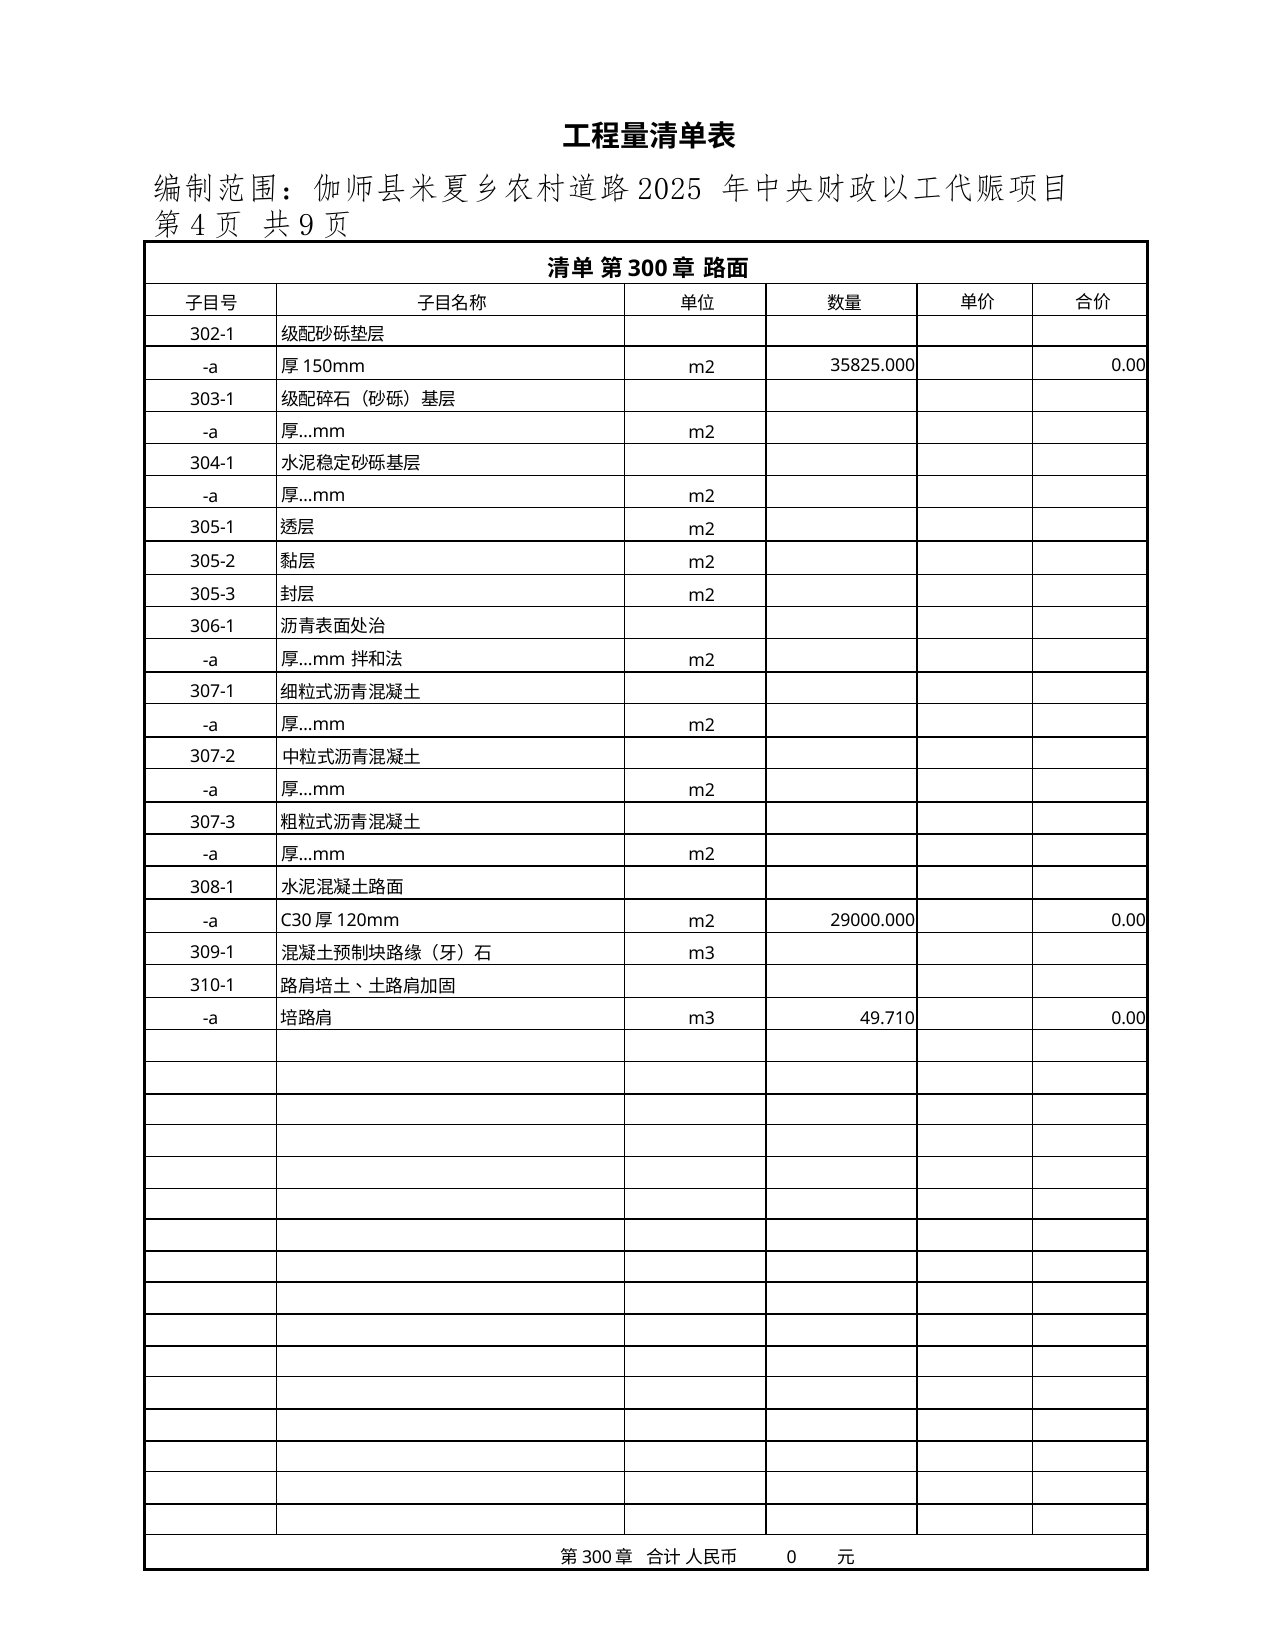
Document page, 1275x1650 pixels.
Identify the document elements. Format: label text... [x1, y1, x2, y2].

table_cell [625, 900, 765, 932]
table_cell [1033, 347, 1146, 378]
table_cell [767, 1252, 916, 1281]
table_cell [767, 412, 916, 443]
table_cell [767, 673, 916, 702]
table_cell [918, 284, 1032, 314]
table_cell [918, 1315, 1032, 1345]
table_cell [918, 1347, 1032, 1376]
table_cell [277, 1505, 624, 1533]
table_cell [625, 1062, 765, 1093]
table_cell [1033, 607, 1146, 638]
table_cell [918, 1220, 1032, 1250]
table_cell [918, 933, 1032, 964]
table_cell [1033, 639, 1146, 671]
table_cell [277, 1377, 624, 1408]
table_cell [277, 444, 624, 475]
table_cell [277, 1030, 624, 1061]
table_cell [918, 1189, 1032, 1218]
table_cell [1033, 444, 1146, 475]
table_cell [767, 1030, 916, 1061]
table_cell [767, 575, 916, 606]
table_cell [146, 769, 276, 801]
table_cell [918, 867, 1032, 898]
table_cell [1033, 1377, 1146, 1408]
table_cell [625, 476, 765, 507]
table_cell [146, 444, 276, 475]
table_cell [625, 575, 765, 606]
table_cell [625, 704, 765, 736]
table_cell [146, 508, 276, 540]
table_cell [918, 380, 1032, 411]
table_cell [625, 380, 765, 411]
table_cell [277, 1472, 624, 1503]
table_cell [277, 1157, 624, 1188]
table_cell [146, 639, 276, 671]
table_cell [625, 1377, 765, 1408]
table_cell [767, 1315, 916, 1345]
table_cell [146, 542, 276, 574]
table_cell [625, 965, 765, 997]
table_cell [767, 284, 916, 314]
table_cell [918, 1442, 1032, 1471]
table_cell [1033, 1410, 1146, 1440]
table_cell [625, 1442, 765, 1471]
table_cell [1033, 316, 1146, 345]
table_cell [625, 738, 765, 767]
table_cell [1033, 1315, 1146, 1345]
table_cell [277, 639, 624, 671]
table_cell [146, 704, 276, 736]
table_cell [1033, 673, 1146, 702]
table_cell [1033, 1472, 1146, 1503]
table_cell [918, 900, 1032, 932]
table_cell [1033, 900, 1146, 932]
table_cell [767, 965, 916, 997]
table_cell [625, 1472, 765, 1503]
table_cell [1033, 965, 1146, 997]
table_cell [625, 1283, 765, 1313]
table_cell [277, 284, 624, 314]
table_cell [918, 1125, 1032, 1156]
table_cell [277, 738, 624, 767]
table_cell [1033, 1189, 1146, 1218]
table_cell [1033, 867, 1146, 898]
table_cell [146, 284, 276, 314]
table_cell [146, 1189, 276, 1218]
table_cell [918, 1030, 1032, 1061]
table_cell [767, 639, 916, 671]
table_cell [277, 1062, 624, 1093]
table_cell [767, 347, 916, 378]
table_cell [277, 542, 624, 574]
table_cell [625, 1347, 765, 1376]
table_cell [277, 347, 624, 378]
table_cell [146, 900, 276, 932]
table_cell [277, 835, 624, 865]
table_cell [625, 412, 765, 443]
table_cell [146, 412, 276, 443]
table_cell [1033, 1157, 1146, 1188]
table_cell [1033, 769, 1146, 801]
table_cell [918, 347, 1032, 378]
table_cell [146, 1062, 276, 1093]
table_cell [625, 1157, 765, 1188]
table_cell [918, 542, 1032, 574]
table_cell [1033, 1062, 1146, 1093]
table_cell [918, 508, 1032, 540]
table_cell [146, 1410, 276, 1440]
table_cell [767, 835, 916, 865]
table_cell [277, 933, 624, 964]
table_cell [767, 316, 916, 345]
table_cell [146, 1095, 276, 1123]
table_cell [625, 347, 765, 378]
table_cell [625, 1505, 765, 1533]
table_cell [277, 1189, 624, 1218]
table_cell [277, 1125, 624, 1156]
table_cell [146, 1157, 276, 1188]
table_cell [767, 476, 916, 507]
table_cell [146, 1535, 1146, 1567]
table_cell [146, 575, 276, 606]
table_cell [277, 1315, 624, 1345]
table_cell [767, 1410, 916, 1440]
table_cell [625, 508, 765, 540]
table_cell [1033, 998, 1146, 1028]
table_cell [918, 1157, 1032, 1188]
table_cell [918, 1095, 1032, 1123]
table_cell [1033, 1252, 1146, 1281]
text 工程量清单表 [562, 117, 1151, 154]
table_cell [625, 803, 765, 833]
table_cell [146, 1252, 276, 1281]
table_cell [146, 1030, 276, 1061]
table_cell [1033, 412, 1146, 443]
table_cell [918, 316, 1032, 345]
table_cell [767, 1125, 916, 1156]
text 编制范围：伽师县米夏乡农村道路2025 年中央财政以工代赈项目 第4页 共9页 [152, 173, 1151, 240]
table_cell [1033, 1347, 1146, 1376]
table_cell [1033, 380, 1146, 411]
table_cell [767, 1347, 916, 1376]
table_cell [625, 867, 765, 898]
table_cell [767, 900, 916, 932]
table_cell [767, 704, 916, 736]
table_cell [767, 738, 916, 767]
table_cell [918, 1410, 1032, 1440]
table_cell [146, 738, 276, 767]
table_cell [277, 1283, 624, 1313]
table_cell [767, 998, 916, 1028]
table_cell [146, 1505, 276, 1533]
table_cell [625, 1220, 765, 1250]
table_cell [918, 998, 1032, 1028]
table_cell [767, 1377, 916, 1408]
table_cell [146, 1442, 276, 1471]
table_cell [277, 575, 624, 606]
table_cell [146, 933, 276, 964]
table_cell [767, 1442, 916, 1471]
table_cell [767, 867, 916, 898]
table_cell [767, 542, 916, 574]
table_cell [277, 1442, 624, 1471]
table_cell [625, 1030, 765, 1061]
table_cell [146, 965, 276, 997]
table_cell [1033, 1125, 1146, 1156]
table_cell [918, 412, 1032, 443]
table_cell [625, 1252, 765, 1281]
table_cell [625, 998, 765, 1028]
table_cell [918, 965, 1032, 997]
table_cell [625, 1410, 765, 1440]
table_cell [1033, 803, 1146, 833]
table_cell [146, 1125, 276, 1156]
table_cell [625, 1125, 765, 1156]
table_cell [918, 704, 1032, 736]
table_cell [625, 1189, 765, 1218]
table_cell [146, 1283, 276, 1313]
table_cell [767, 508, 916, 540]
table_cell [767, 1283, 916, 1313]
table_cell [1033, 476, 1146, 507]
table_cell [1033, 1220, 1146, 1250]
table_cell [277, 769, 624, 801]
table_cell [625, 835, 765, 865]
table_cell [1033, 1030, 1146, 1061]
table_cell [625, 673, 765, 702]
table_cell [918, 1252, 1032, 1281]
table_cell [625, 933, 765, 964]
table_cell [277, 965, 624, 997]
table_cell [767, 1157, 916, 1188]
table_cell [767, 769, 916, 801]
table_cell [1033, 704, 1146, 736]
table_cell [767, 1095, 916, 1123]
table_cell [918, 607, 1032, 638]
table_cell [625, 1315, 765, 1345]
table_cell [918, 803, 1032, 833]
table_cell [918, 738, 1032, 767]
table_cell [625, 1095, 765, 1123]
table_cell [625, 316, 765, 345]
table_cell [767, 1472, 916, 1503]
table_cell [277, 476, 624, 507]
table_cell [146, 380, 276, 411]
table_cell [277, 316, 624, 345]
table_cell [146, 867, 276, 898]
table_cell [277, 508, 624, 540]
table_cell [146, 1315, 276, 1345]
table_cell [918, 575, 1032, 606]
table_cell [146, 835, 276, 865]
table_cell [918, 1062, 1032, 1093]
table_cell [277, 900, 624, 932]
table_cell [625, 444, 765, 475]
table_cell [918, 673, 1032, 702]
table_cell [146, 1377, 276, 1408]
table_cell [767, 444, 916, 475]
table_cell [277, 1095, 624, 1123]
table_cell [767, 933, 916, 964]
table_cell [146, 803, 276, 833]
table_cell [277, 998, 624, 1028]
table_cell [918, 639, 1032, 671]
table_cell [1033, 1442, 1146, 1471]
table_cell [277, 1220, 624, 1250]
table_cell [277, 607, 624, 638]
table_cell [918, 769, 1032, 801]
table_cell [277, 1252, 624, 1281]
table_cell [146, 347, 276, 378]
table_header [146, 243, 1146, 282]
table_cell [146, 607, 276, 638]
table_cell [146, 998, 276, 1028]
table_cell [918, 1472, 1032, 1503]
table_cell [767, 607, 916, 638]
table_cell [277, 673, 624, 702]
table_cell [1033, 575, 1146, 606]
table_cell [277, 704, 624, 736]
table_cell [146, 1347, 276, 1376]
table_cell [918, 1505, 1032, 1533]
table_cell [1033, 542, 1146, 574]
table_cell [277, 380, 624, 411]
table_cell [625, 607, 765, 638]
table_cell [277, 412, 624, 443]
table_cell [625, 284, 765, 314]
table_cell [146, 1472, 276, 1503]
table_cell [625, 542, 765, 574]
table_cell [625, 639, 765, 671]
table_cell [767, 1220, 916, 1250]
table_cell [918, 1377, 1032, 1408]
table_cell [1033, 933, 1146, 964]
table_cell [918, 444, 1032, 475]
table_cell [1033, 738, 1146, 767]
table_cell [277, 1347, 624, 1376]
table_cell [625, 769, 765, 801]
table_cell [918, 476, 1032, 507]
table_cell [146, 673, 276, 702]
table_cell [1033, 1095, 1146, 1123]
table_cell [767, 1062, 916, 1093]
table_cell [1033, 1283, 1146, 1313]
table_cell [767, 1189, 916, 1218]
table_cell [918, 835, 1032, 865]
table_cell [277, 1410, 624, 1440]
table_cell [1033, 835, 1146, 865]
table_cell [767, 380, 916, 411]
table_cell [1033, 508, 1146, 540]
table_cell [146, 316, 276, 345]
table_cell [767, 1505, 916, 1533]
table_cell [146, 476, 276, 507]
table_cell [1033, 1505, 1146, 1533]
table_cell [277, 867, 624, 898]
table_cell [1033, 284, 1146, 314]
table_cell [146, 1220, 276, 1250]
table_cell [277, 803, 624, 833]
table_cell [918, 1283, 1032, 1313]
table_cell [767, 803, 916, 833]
